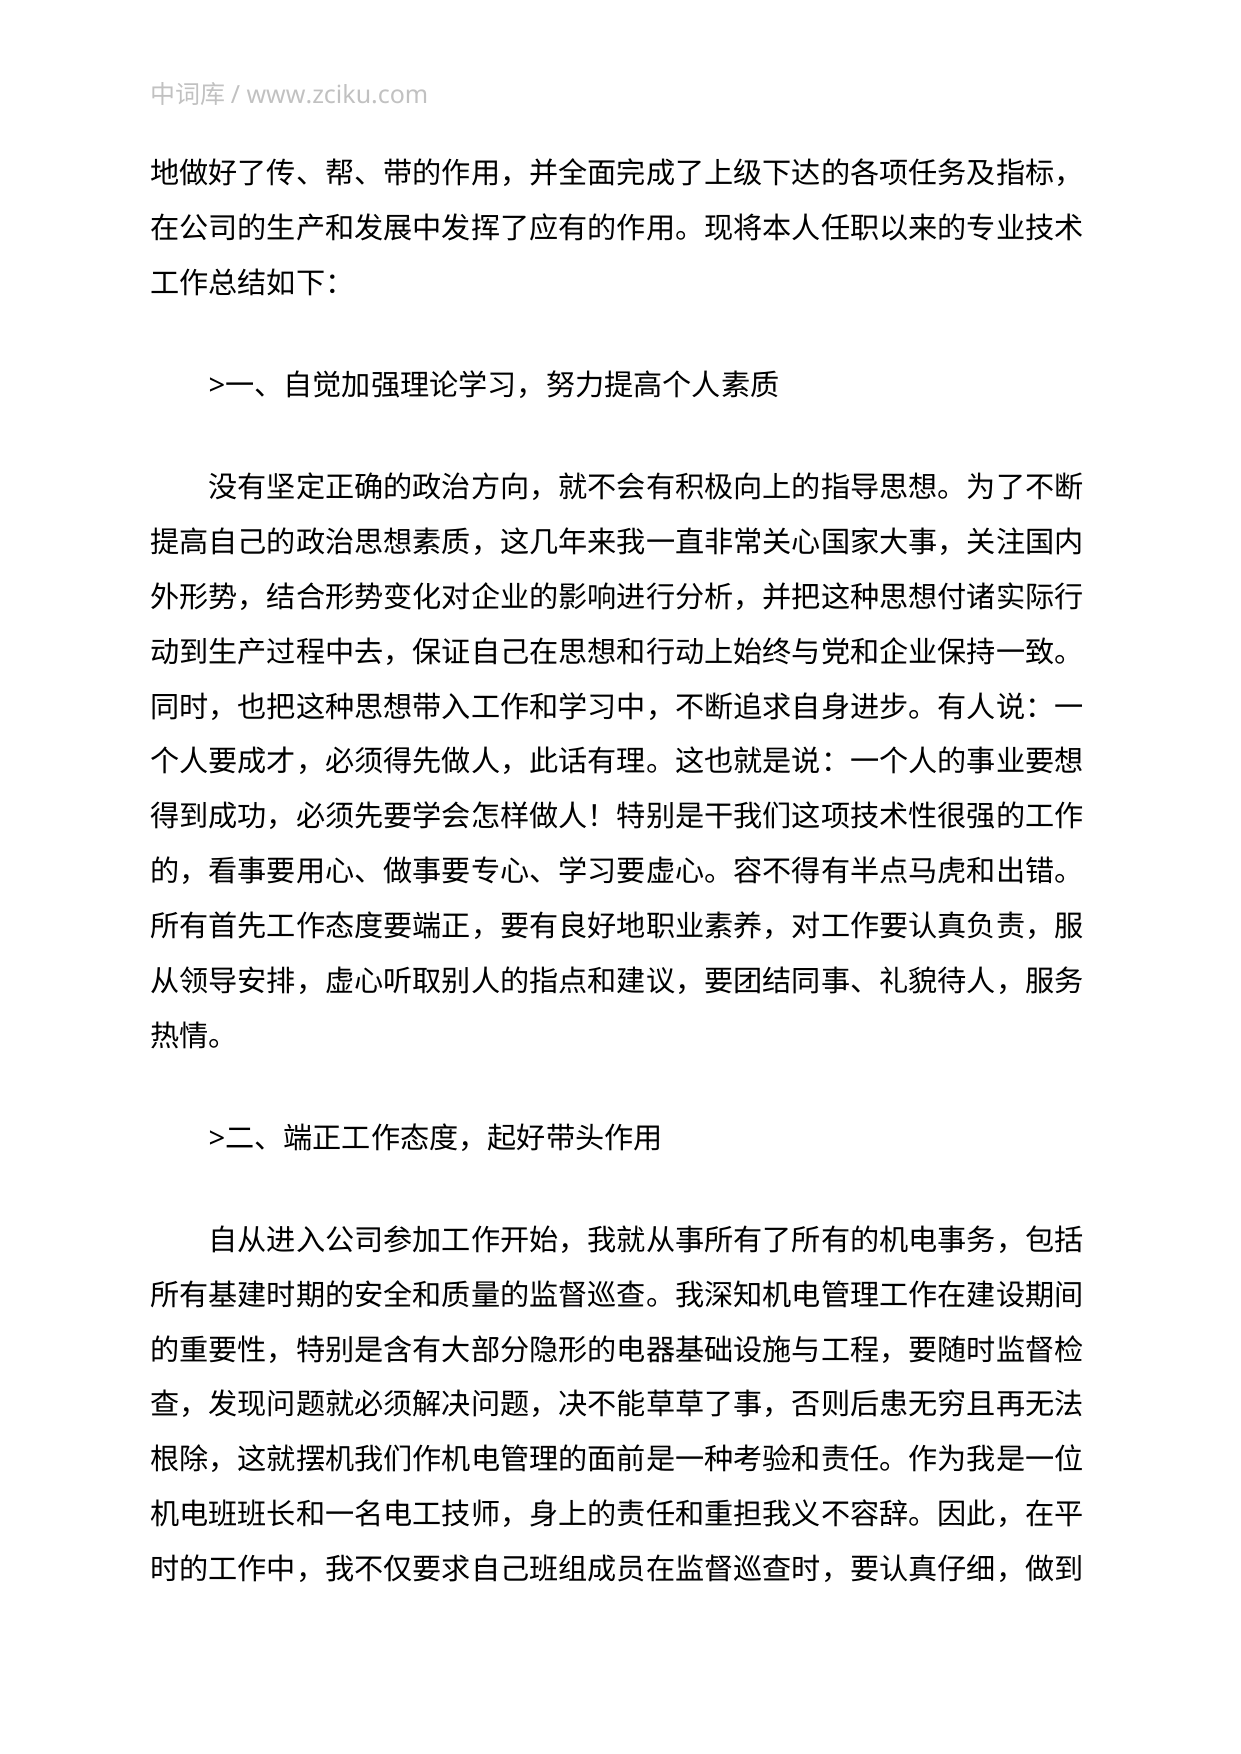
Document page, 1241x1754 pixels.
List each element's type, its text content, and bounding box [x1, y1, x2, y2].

text >二、端正工作态度，起好带头作用 [150, 1114, 1090, 1157]
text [150, 150, 1090, 302]
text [150, 1216, 1090, 1588]
text >一、自觉加强理论学习，努力提高个人素质 [150, 362, 1090, 404]
text 没有坚定正确的政治方向，就不会有积极向上的指导思想。为了不断提高自己的政治思想素质，这几年来我一直非常关心国家大事，关注国内外形势，结合形势变化对企业的影响进行分析，并把这种思想付诸实际行动到生产过程中去，保证自己在思想和行动上始终与党和企业保持一致。同时，也把这种思想带入工作和学习中，不断追求自身进步。有人说：一个人要成才，必须得先做人，此话有理。这也就是说：一个人的事业要想得到成功，必须先要学会怎样做人！特别是干我们这项技术性很强的工作的，看事要用心、做事要专心、学习要虚心。容不得有半点马虎和出错。所有首先工作态度要端正，要有良好地职业素养，对工作要认真负责，服从领导安排，虚心听取别人的指点和建议，要团结同事、礼貌待人，服务热情。 [150, 463, 1090, 1055]
